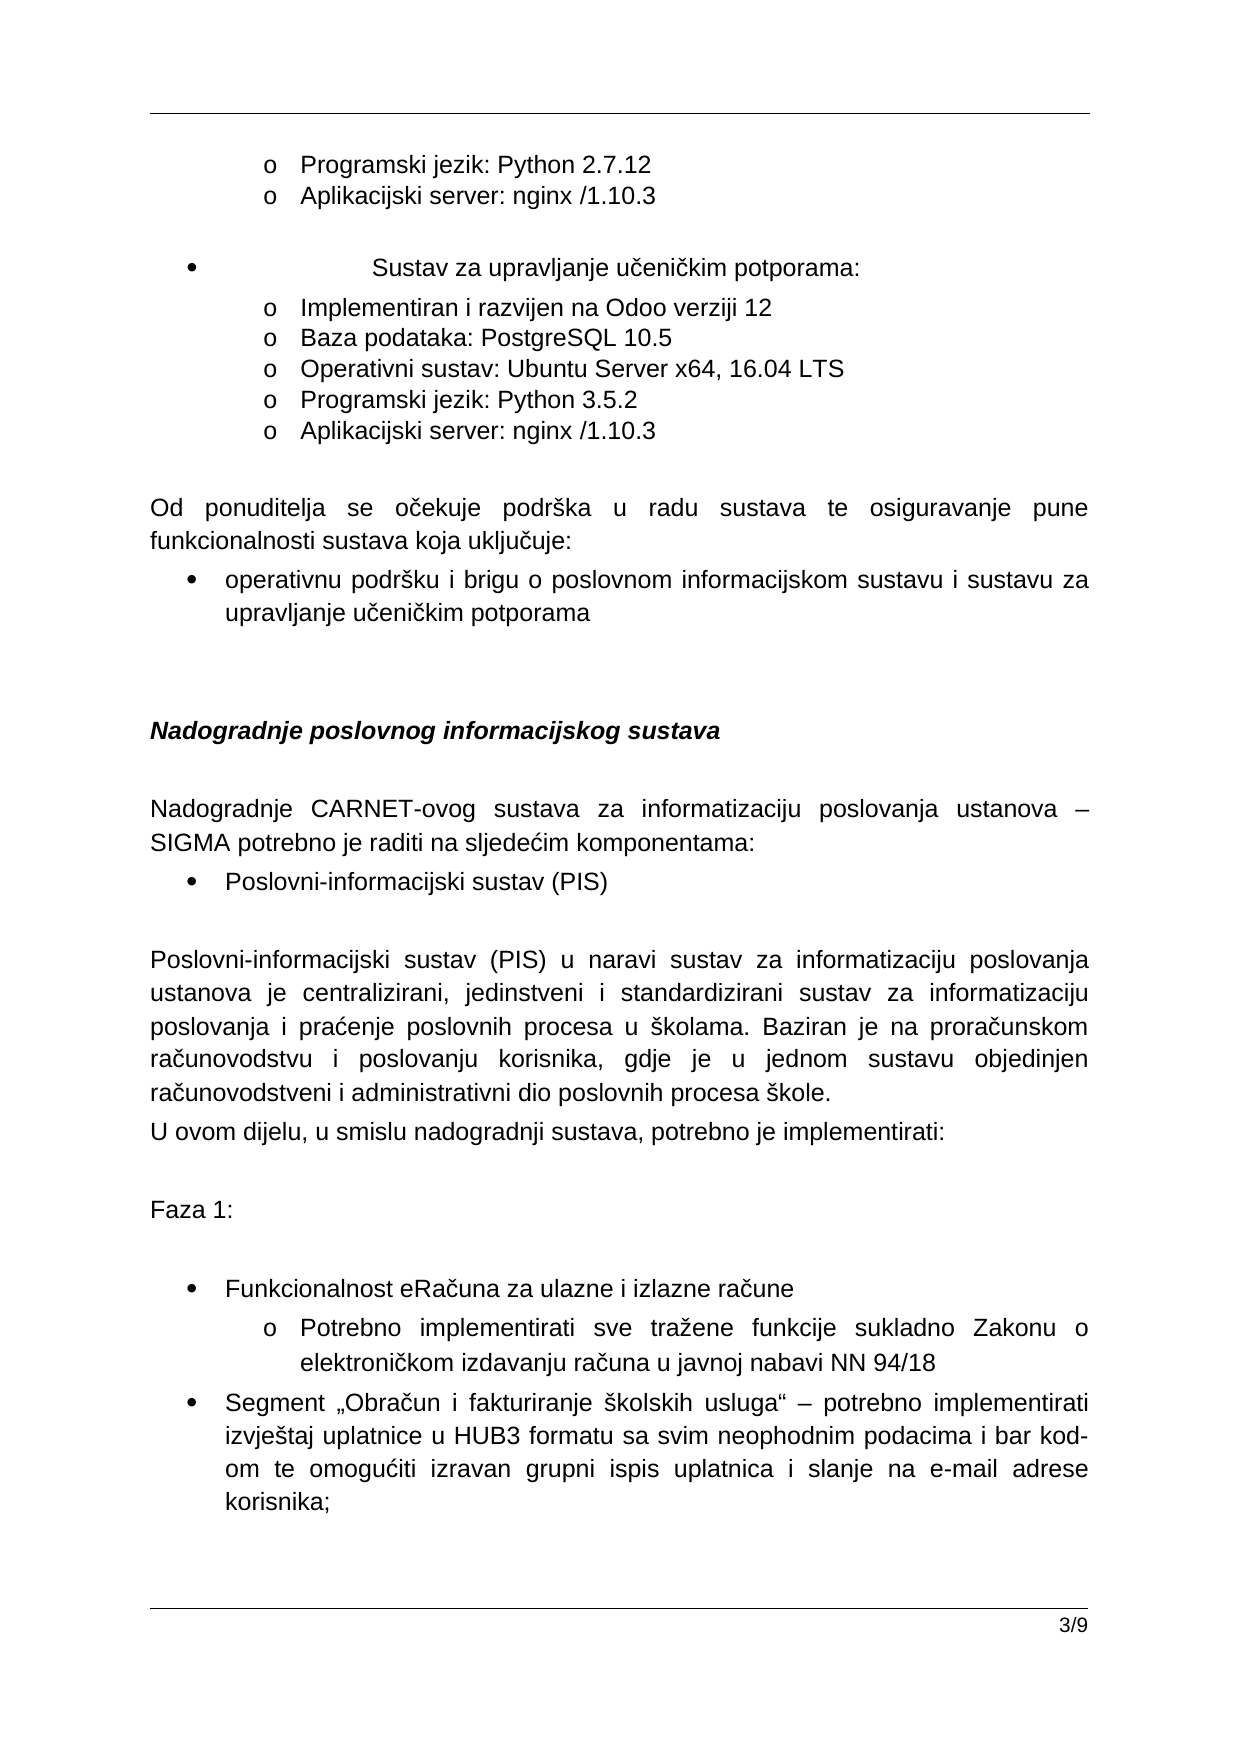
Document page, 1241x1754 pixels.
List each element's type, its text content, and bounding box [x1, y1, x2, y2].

list Aplikacijski server: nginx /1.10.3 [263, 416, 1090, 447]
list Baza podataka: PostgreSQL 10.5 [263, 323, 1090, 354]
list Programski jezik: Python 3.5.2 [263, 385, 1090, 416]
list operativnu podršku i brigu o poslovnom informacijskom sustavu i sustavu za upravljanje učeničkim potporama [187, 565, 1090, 627]
list Operativni sustav: Ubuntu Server x64, 16.04 LTS [263, 354, 1090, 385]
text Faza 1: [150, 1195, 1090, 1224]
list Sustav za upravljanje učeničkim potporama: [188, 253, 1090, 282]
text Nadogradnje poslovnog informacijskog sustava [150, 716, 1090, 745]
list Implementiran i razvijen na Odoo verziji 12 [263, 292, 1090, 323]
list Poslovni-informacijski sustav (PIS) [187, 867, 1090, 896]
list Funkcionalnost eRačuna za ulazne i izlazne račune [187, 1274, 1090, 1303]
list Programski jezik: Python 2.7.12 [263, 150, 1090, 181]
text Nadogradnje CARNET-ovog sustava za informatizaciju poslovanja ustanova – SIGMA potrebno je raditi na sljedećim komponentama: [150, 794, 1090, 856]
list Aplikacijski server: nginx /1.10.3 [263, 181, 1090, 212]
text Poslovni-informacijski sustav (PIS) u naravi sustav za informatizaciju poslovanja ustanova je centralizirani, jedinstveni i standardizirani sustav za informatizaciju poslovanja i praćenje poslovnih procesa u školama. Baziran je na proračunskom računovodstvu i poslovanju korisnika, gdje je u jednom sustavu objedinjen računovodstveni i administrativni dio poslovnih procesa škole. [150, 945, 1090, 1106]
list Segment „Obračun i fakturiranje školskih usluga“ – potrebno implementirati izvještaj uplatnice u HUB3 formatu sa svim neophodnim podacima i bar kod-om te omogućiti izravan grupni ispis uplatnica i slanje na e-mail adrese korisnika; [187, 1388, 1090, 1516]
text Od ponuditelja se očekuje podrška u radu sustava te osiguravanje pune funkcionalnosti sustava koja uključuje: [150, 493, 1090, 554]
list Potrebno implementirati sve tražene funkcije sukladno Zakonu o elektroničkom izdavanju računa u javnoj nabavi NN 94/18 [262, 1313, 1090, 1377]
text U ovom dijelu, u smislu nadogradnji sustava, potrebno je implementirati: [150, 1117, 1090, 1146]
